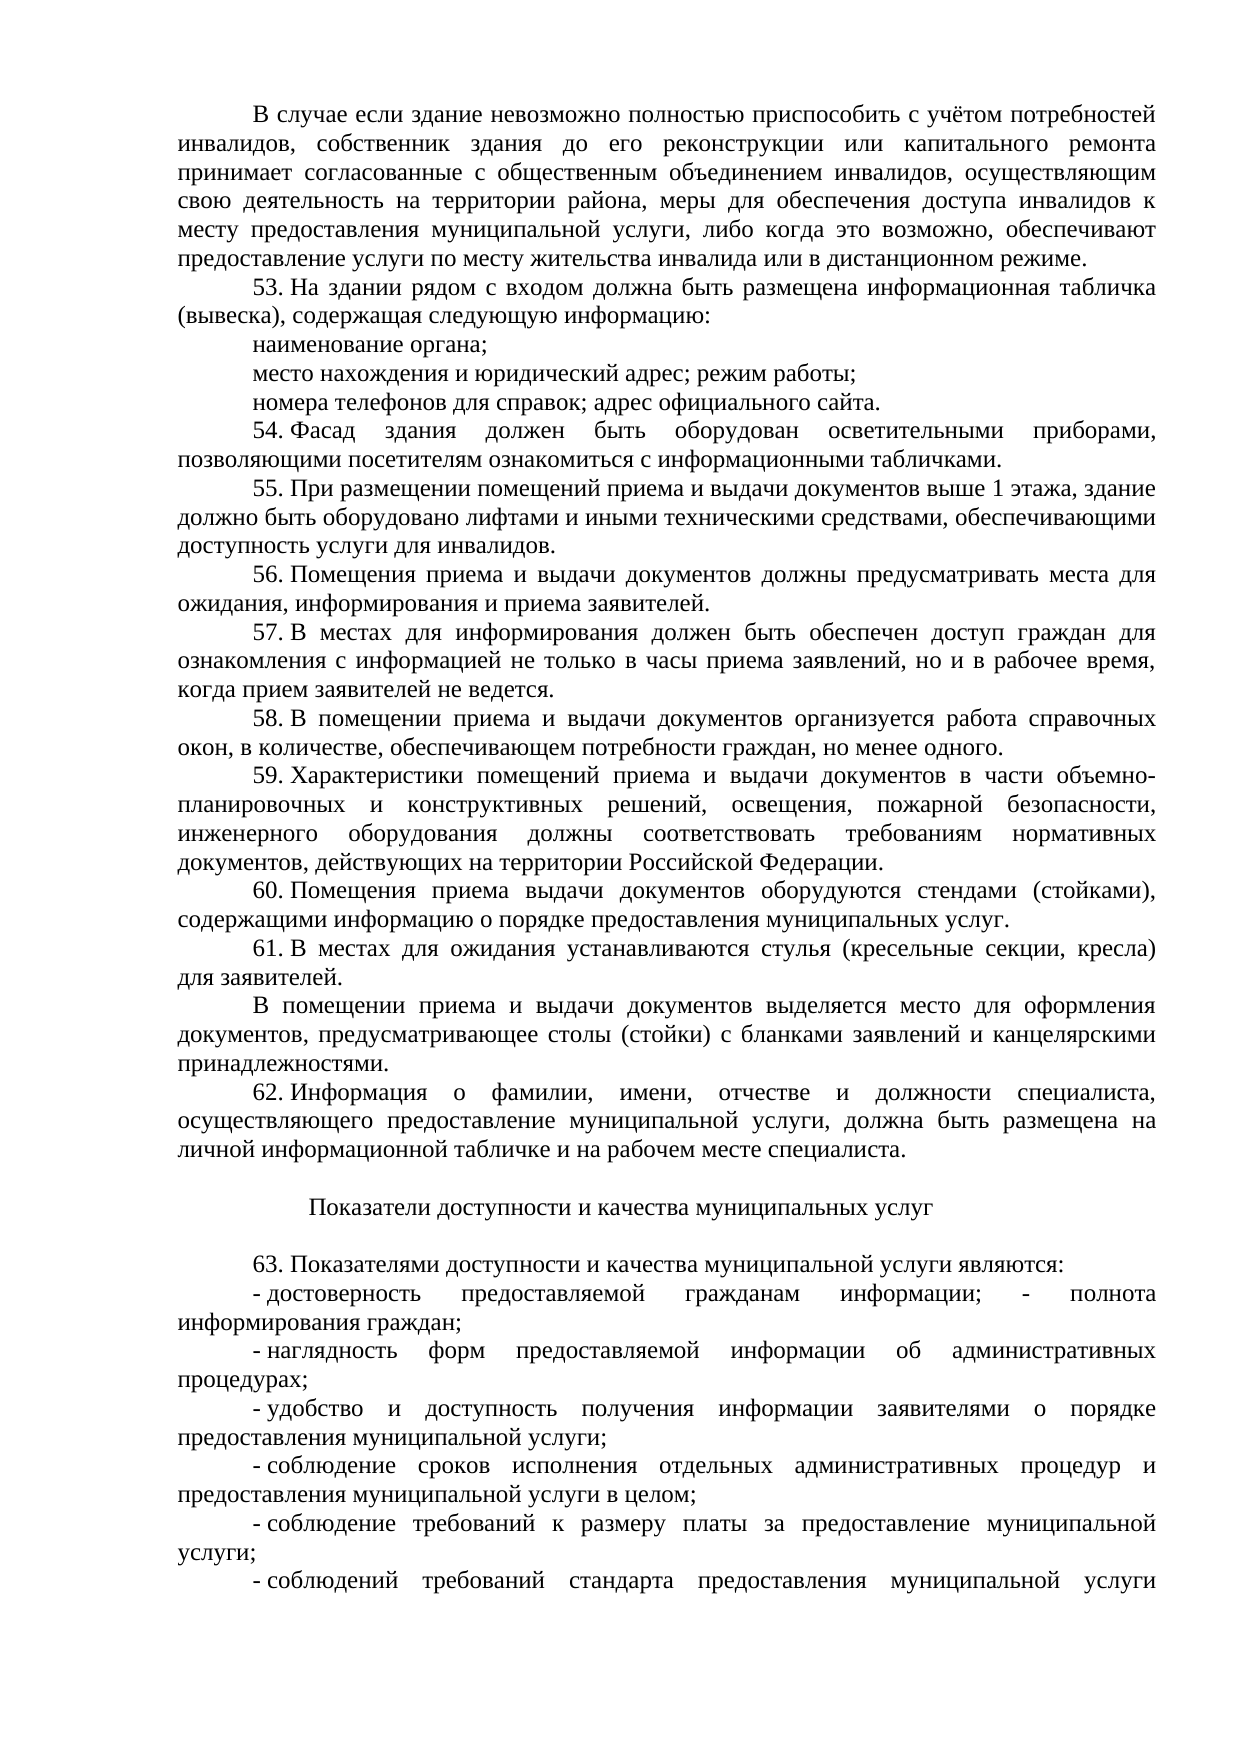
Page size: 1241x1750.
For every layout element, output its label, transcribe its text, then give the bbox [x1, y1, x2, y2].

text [177, 1565, 1157, 1594]
text 53. На здании рядом с входом должна быть размещена информационная табличка (вывеска), содержащая следующую информацию: [177, 272, 1157, 329]
text - соблюдение требований к размеру платы за предоставление муниципальной услуги; [177, 1508, 1157, 1565]
text место нахождения и юридический адрес; режим работы; [177, 358, 1157, 387]
text 57. В местах для информирования должен быть обеспечен доступ граждан для ознакомления с информацией не только в часы приема заявлений, но и в рабочее время, когда прием заявителей не ведется. [177, 617, 1157, 703]
text 55. При размещении помещений приема и выдачи документов выше 1 этажа, здание должно быть оборудовано лифтами и иными техническими средствами, обеспечивающими доступность услуги для инвалидов. [177, 473, 1157, 559]
text В случае если здание невозможно полностью приспособить с учётом потребностей инвалидов, собственник здания до его реконструкции или капитального ремонта принимает согласованные с общественным объединением инвалидов, осуществляющим свою деятельность на территории района, меры для обеспечения доступа инвалидов к месту предоставления муниципальной услуги, либо когда это возможно, обеспечивают предоставление услуги по месту жительства инвалида или в дистанционном режиме. [177, 99, 1157, 272]
text Показатели доступности и качества муниципальных услуг [308, 1192, 1157, 1220]
text 56. Помещения приема и выдачи документов должны предусматривать места для ожидания, информирования и приема заявителей. [177, 559, 1157, 617]
text - удобство и доступность получения информации заявителями о порядке предоставления муниципальной услуги; [177, 1393, 1157, 1450]
text 63. Показателями доступности и качества муниципальной услуги являются: [177, 1249, 1157, 1278]
text 60. Помещения приема выдачи документов оборудуются стендами (стойками), содержащими информацию о порядке предоставления муниципальных услуг. [177, 875, 1157, 933]
text - достоверность предоставляемой гражданам информации; - полнота информирования граждан; [177, 1278, 1157, 1335]
text - наглядность форм предоставляемой информации об административных процедурах; [177, 1335, 1157, 1393]
text 59. Характеристики помещений приема и выдачи документов в части объемно-планировочных и конструктивных решений, освещения, пожарной безопасности, инженерного оборудования должны соответствовать требованиям нормативных документов, действующих на территории Российской Федерации. [177, 760, 1157, 875]
text 61. В местах для ожидания устанавливаются стулья (кресельные секции, кресла) для заявителей. [177, 933, 1157, 990]
text номера телефонов для справок; адрес официального сайта. [177, 387, 1157, 415]
text 54. Фасад здания должен быть оборудован осветительными приборами, позволяющими посетителям ознакомиться с информационными табличками. [177, 415, 1157, 473]
text 62. Информация о фамилии, имени, отчестве и должности специалиста, осуществляющего предоставление муниципальной услуги, должна быть размещена на личной информационной табличке и на рабочем месте специалиста. [177, 1077, 1157, 1163]
text В помещении приема и выдачи документов выделяется место для оформления документов, предусматривающее столы (стойки) с бланками заявлений и канцелярскими принадлежностями. [177, 990, 1157, 1077]
text - соблюдение сроков исполнения отдельных административных процедур и предоставления муниципальной услуги в целом; [177, 1450, 1157, 1508]
text 58. В помещении приема и выдачи документов организуется работа справочных окон, в количестве, обеспечивающем потребности граждан, но менее одного. [177, 703, 1157, 760]
text наименование органа; [177, 329, 1157, 358]
